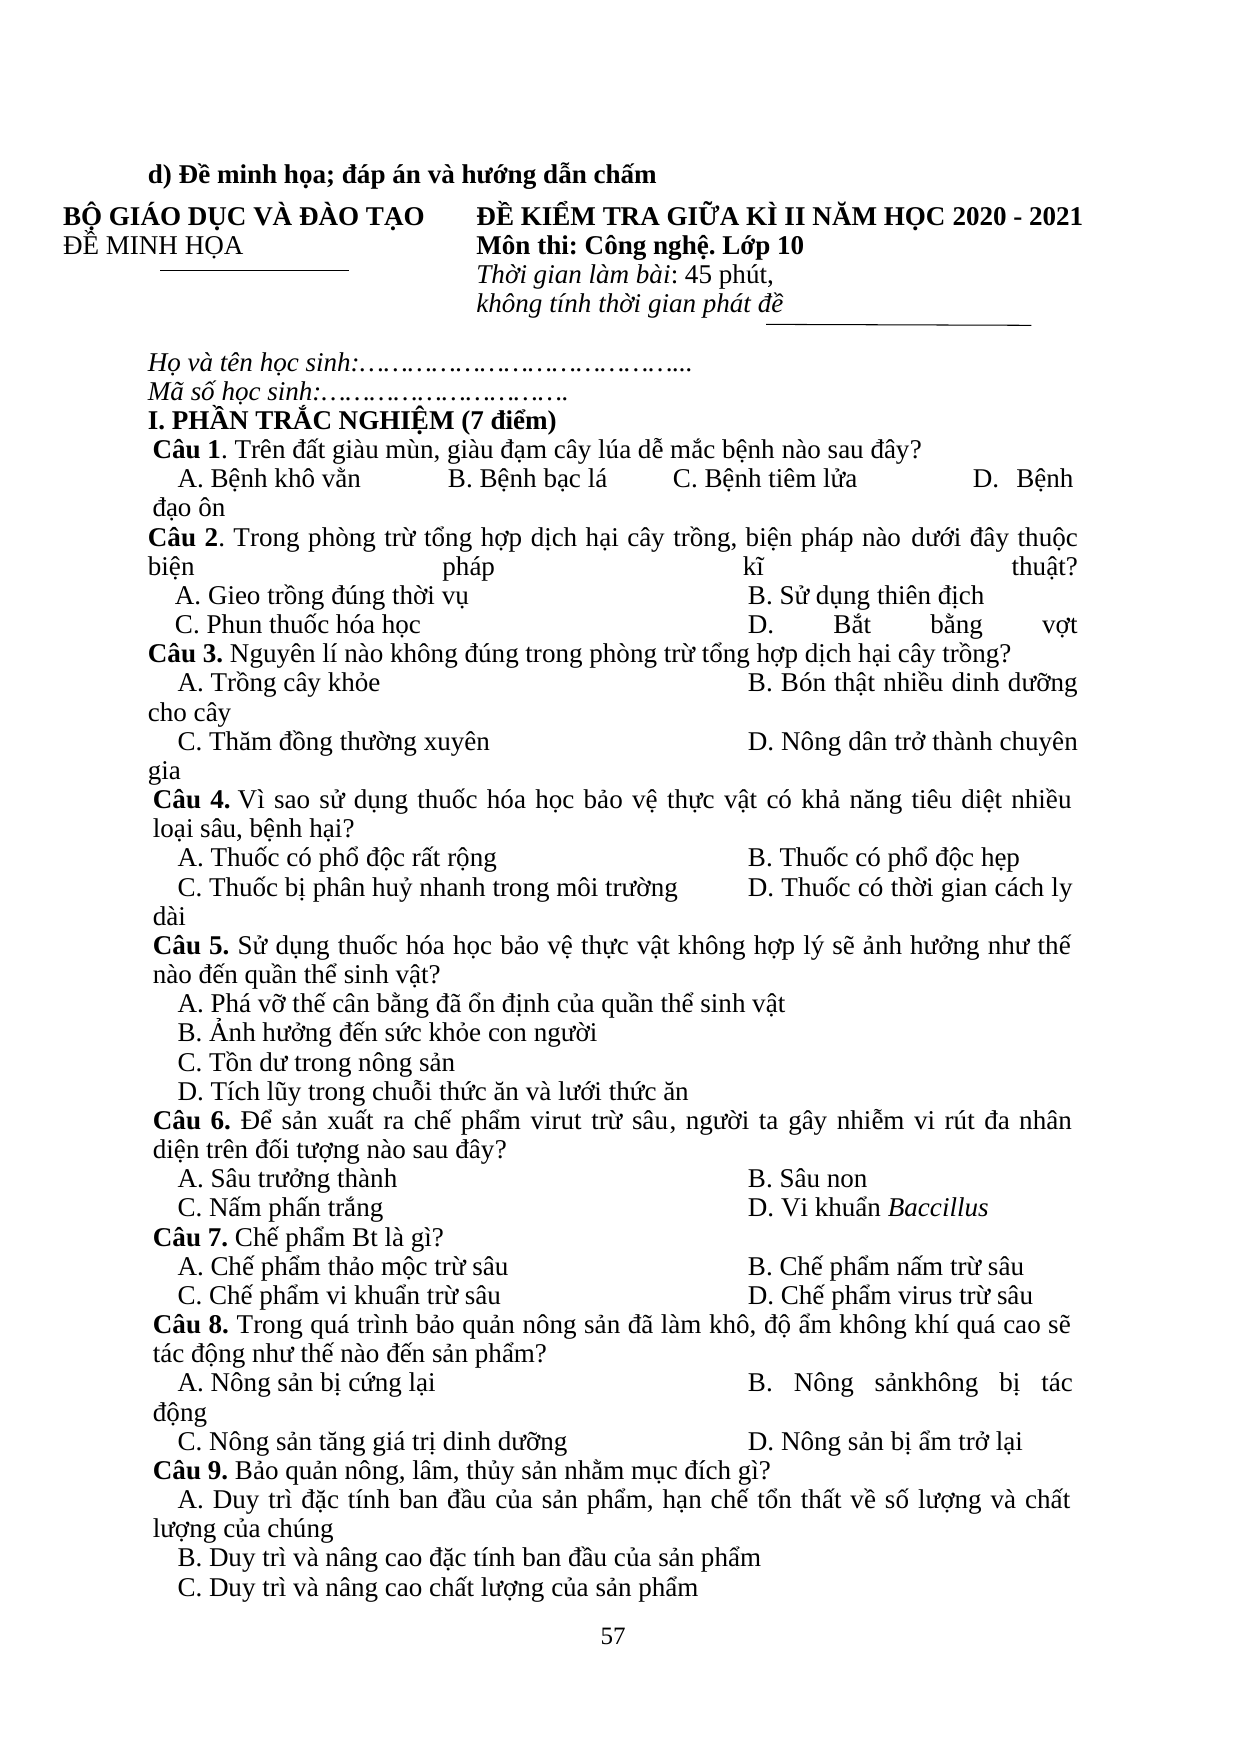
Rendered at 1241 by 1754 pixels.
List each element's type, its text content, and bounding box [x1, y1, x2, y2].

text I. PHẦN TRẮC NGHIỆM (7 điểm) [148, 406, 1078, 435]
text C. Tồn dư trong nông sản [153, 1048, 1073, 1077]
text Câu 7. Chế phẩm Bt là gì? [153, 1223, 1073, 1252]
text Câu 8. Trong quá trình bảo quản nông sản đã làm khô, độ ẩm không khí quá cao sẽ tác động như thế nào đến sản phẩm? [153, 1310, 1073, 1368]
text Họ và tên học sinh:…………………………………... [148, 348, 1078, 377]
text C. Phun thuốc hóa học D. Bắt bằng vợt Câu 3. Nguyên lí nào không đúng trong phòng trừ tổng hợp dịch hại cây trồng? [148, 610, 1078, 668]
text B. Duy trì và nâng cao đặc tính ban đầu của sản phẩm [153, 1543, 1073, 1573]
text Câu 9. Bảo quản nông, lâm, thủy sản nhằm mục đích gì? [153, 1456, 1073, 1485]
text C. Nấm phấn trắng D. Vi khuẩn Baccillus [153, 1193, 1073, 1223]
text C. Duy trì và nâng cao chất lượng của sản phẩm [153, 1573, 1073, 1602]
text A. Trồng cây khỏe B. Bón thật nhiều dinh dưỡng cho cây [148, 668, 1078, 727]
text A. Bệnh khô vằn B. Bệnh bạc lá C. Bệnh tiêm lửa D. Bệnh đạo ôn [152, 464, 1073, 523]
text A. Phá vỡ thế cân bằng đã ổn định của quần thể sinh vật [153, 989, 1073, 1018]
text A. Thuốc có phổ độc rất rộng B. Thuốc có phổ độc hẹp [153, 843, 1073, 873]
text C. Thăm đồng thường xuyên D. Nông dân trở thành chuyên gia [148, 727, 1078, 785]
subtitle d) Đề minh họa; đáp án và hướng dẫn chấm [148, 160, 1078, 189]
text C. Chế phẩm vi khuẩn trừ sâu D. Chế phẩm virus trừ sâu [153, 1281, 1073, 1310]
text A. Sâu trưởng thành B. Sâu non [153, 1164, 1073, 1193]
text B. Ảnh hưởng đến sức khỏe con người [153, 1018, 1073, 1048]
text A. Duy trì đặc tính ban đầu của sản phẩm, hạn chế tổn thất về số lượng và chất lượng của chúng [153, 1485, 1073, 1543]
text C. Nông sản tăng giá trị dinh dưỡng D. Nông sản bị ẩm trở lại [153, 1427, 1073, 1456]
text Câu 2. Trong phòng trừ tổng hợp dịch hại cây trồng, biện pháp nào dưới đây thuộc biện pháp kĩ thuật? A. Gieo trồng đúng thời vụ B. Sử dụng thiên địch [148, 523, 1078, 610]
text D. Tích lũy trong chuỗi thức ăn và lưới thức ăn [153, 1077, 1073, 1106]
text Câu 6. Để sản xuất ra chế phẩm virut trừ sâu, người ta gây nhiễm vi rút đa nhân diện trên đối tượng nào sau đây? [153, 1106, 1073, 1164]
text Câu 5. Sử dụng thuốc hóa học bảo vệ thực vật không hợp lý sẽ ảnh hưởng như thế nào đến quần thể sinh vật? [153, 931, 1073, 989]
text A. Chế phẩm thảo mộc trừ sâu B. Chế phẩm nấm trừ sâu [153, 1252, 1073, 1281]
text A. Nông sản bị cứng lại B. Nông sảnkhông bị tác động [153, 1368, 1073, 1427]
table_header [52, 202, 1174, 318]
text Mã số học sinh:…………………………. [148, 377, 1078, 406]
text C. Thuốc bị phân huỷ nhanh trong môi trường D. Thuốc có thời gian cách ly dài [153, 873, 1073, 931]
text Câu 4. Vì sao sử dụng thuốc hóa học bảo vệ thực vật có khả năng tiêu diệt nhiều loại sâu, bệnh hại? [153, 785, 1073, 843]
text Câu 1. Trên đất giàu mùn, giàu đạm cây lúa dễ mắc bệnh nào sau đây? [152, 435, 1073, 464]
